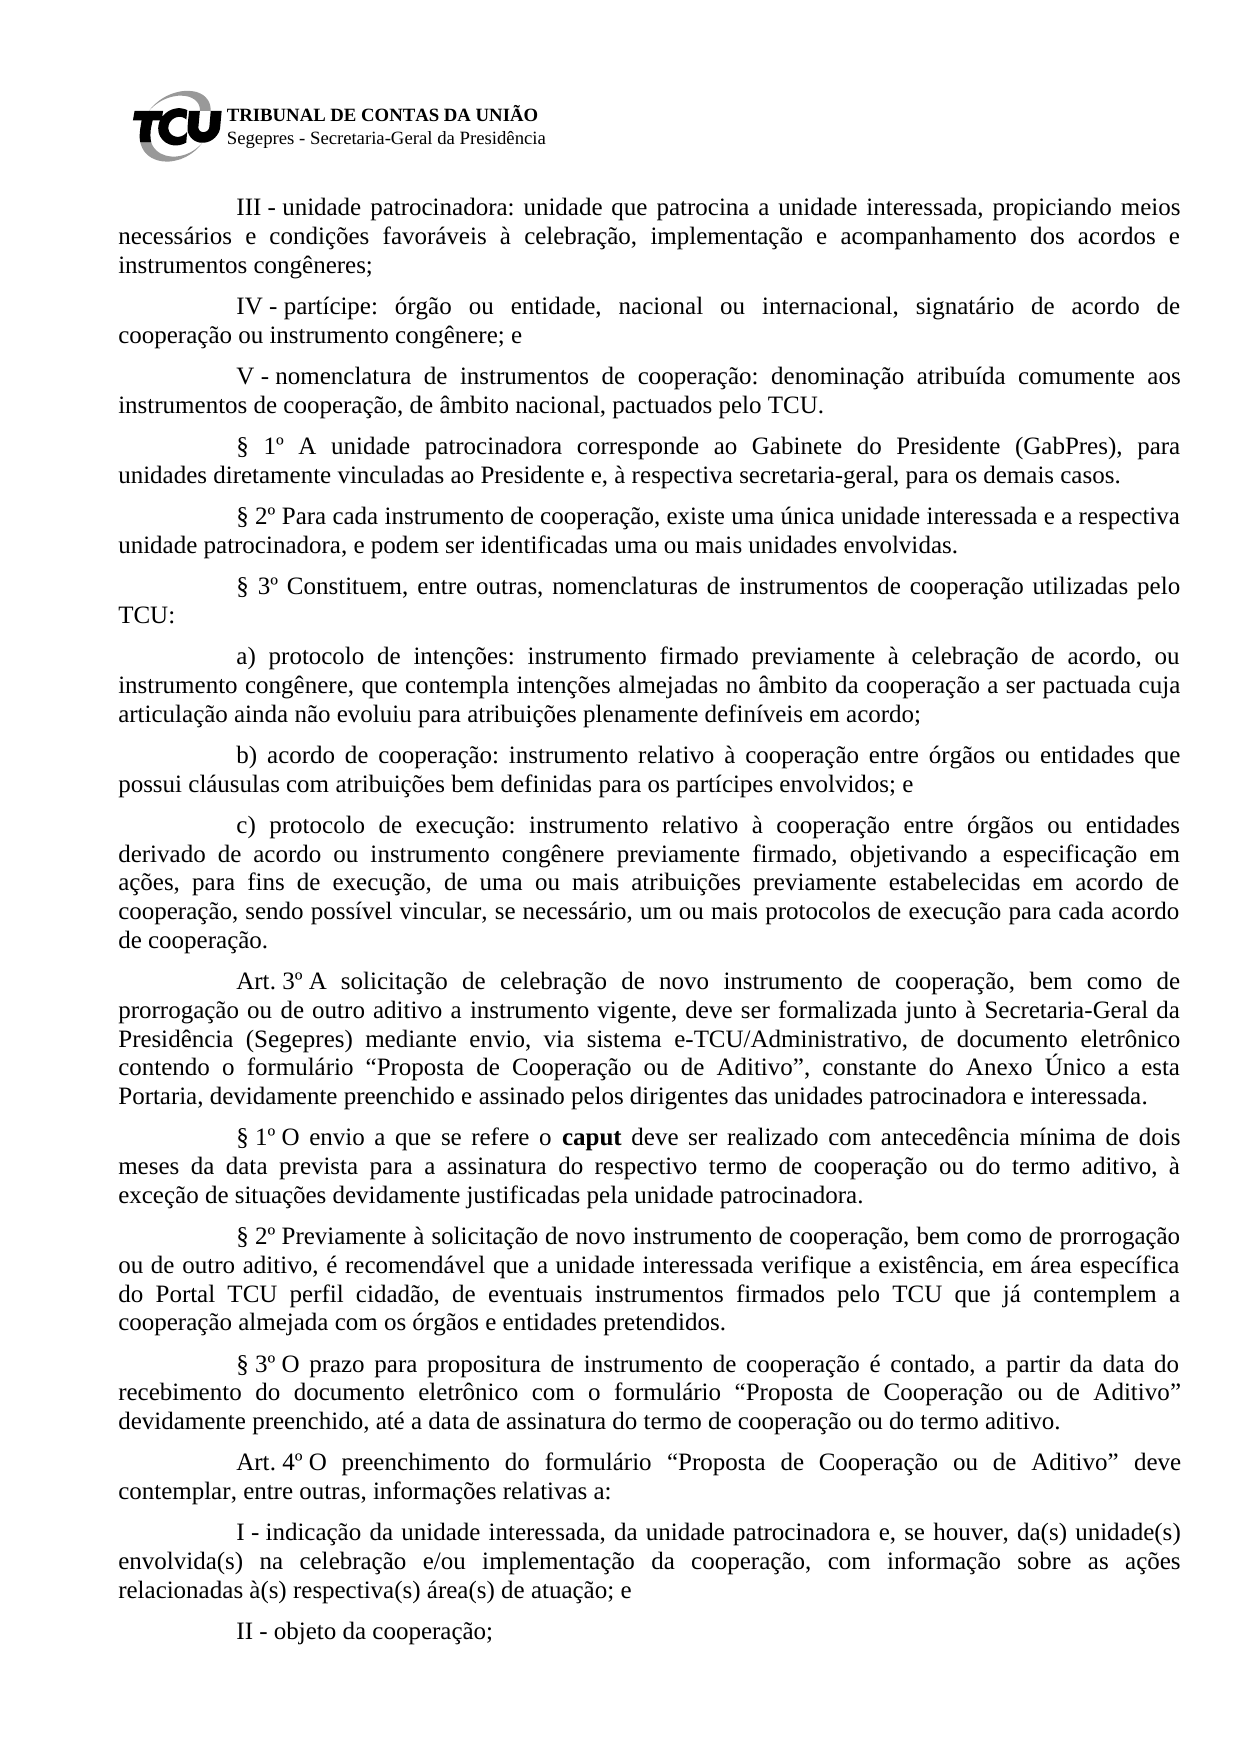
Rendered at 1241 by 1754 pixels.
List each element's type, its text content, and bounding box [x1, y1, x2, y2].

text I - indicação da unidade interessada, da unidade patrocinadora e, se houver, da(s) unidade(s) envolvida(s) na celebração e/ou implementação da cooperação, com informação sobre as ações relacionadas à(s) respectiva(s) área(s) de atuação; e [118, 1517, 1181, 1604]
text § 2º Para cada instrumento de cooperação, existe uma única unidade interessada e a respectiva unidade patrocinadora, e podem ser identificadas uma ou mais unidades envolvidas. [118, 501, 1181, 559]
text § 2º Previamente à solicitação de novo instrumento de cooperação, bem como de prorrogação ou de outro aditivo, é recomendável que a unidade interessada verifique a existência, em área específica do Portal TCU perfil cidadão, de eventuais instrumentos firmados pelo TCU que já contemplem a cooperação almejada com os órgãos e entidades pretendidos. [118, 1221, 1181, 1336]
text c) protocolo de execução: instrumento relativo à cooperação entre órgãos ou entidades derivado de acordo ou instrumento congênere previamente firmado, objetivando a especificação em ações, para fins de execução, de uma ou mais atribuições previamente estabelecidas em acordo de cooperação, sendo possível vincular, se necessário, um ou mais protocolos de execução para cada acordo de cooperação. [118, 810, 1181, 954]
text II - objeto da cooperação; [118, 1616, 1181, 1645]
text § 1º A unidade patrocinadora corresponde ao Gabinete do Presidente (GabPres), para unidades diretamente vinculadas ao Presidente e, à respectiva secretaria-geral, para os demais casos. [118, 431, 1181, 489]
text b) acordo de cooperação: instrumento relativo à cooperação entre órgãos ou entidades que possui cláusulas com atribuições bem definidas para os partícipes envolvidos; e [118, 740, 1181, 797]
text IV - partícipe: órgão ou entidade, nacional ou internacional, signatário de acordo de cooperação ou instrumento congênere; e [118, 291, 1181, 349]
text a) protocolo de intenções: instrumento firmado previamente à celebração de acordo, ou instrumento congênere, que contempla intenções almejadas no âmbito da cooperação a ser pactuada cuja articulação ainda não evoluiu para atribuições plenamente definíveis em acordo; [118, 641, 1181, 727]
text Art. 3º A solicitação de celebração de novo instrumento de cooperação, bem como de prorrogação ou de outro aditivo a instrumento vigente, deve ser formalizada junto à Secretaria-Geral da Presidência (Segepres) mediante envio, via sistema e-TCU/Administrativo, de documento eletrônico contendo o formulário “Proposta de Cooperação ou de Aditivo”, constante do Anexo Único a esta Portaria, devidamente preenchido e assinado pelos dirigentes das unidades patrocinadora e interessada. [118, 966, 1181, 1110]
text V - nomenclatura de instrumentos de cooperação: denominação atribuída comumente aos instrumentos de cooperação, de âmbito nacional, pactuados pelo TCU. [118, 361, 1181, 419]
text Art. 4º O preenchimento do formulário “Proposta de Cooperação ou de Aditivo” deve contemplar, entre outras, informações relativas a: [118, 1447, 1181, 1505]
text § 1º O envio a que se refere o caput deve ser realizado com antecedência mínima de dois meses da data prevista para a assinatura do respectivo termo de cooperação ou do termo aditivo, à exceção de situações devidamente justificadas pela unidade patrocinadora. [118, 1122, 1181, 1209]
text § 3º Constituem, entre outras, nomenclaturas de instrumentos de cooperação utilizadas pelo TCU: [118, 571, 1181, 629]
text § 3º O prazo para propositura de instrumento de cooperação é contado, a partir da data do recebimento do documento eletrônico com o formulário “Proposta de Cooperação ou de Aditivo” devidamente preenchido, até a data de assinatura do termo de cooperação ou do termo aditivo. [118, 1349, 1181, 1435]
text III - unidade patrocinadora: unidade que patrocina a unidade interessada, propiciando meios necessários e condições favoráveis à celebração, implementação e acompanhamento dos acordos e instrumentos congêneres; [118, 192, 1181, 279]
